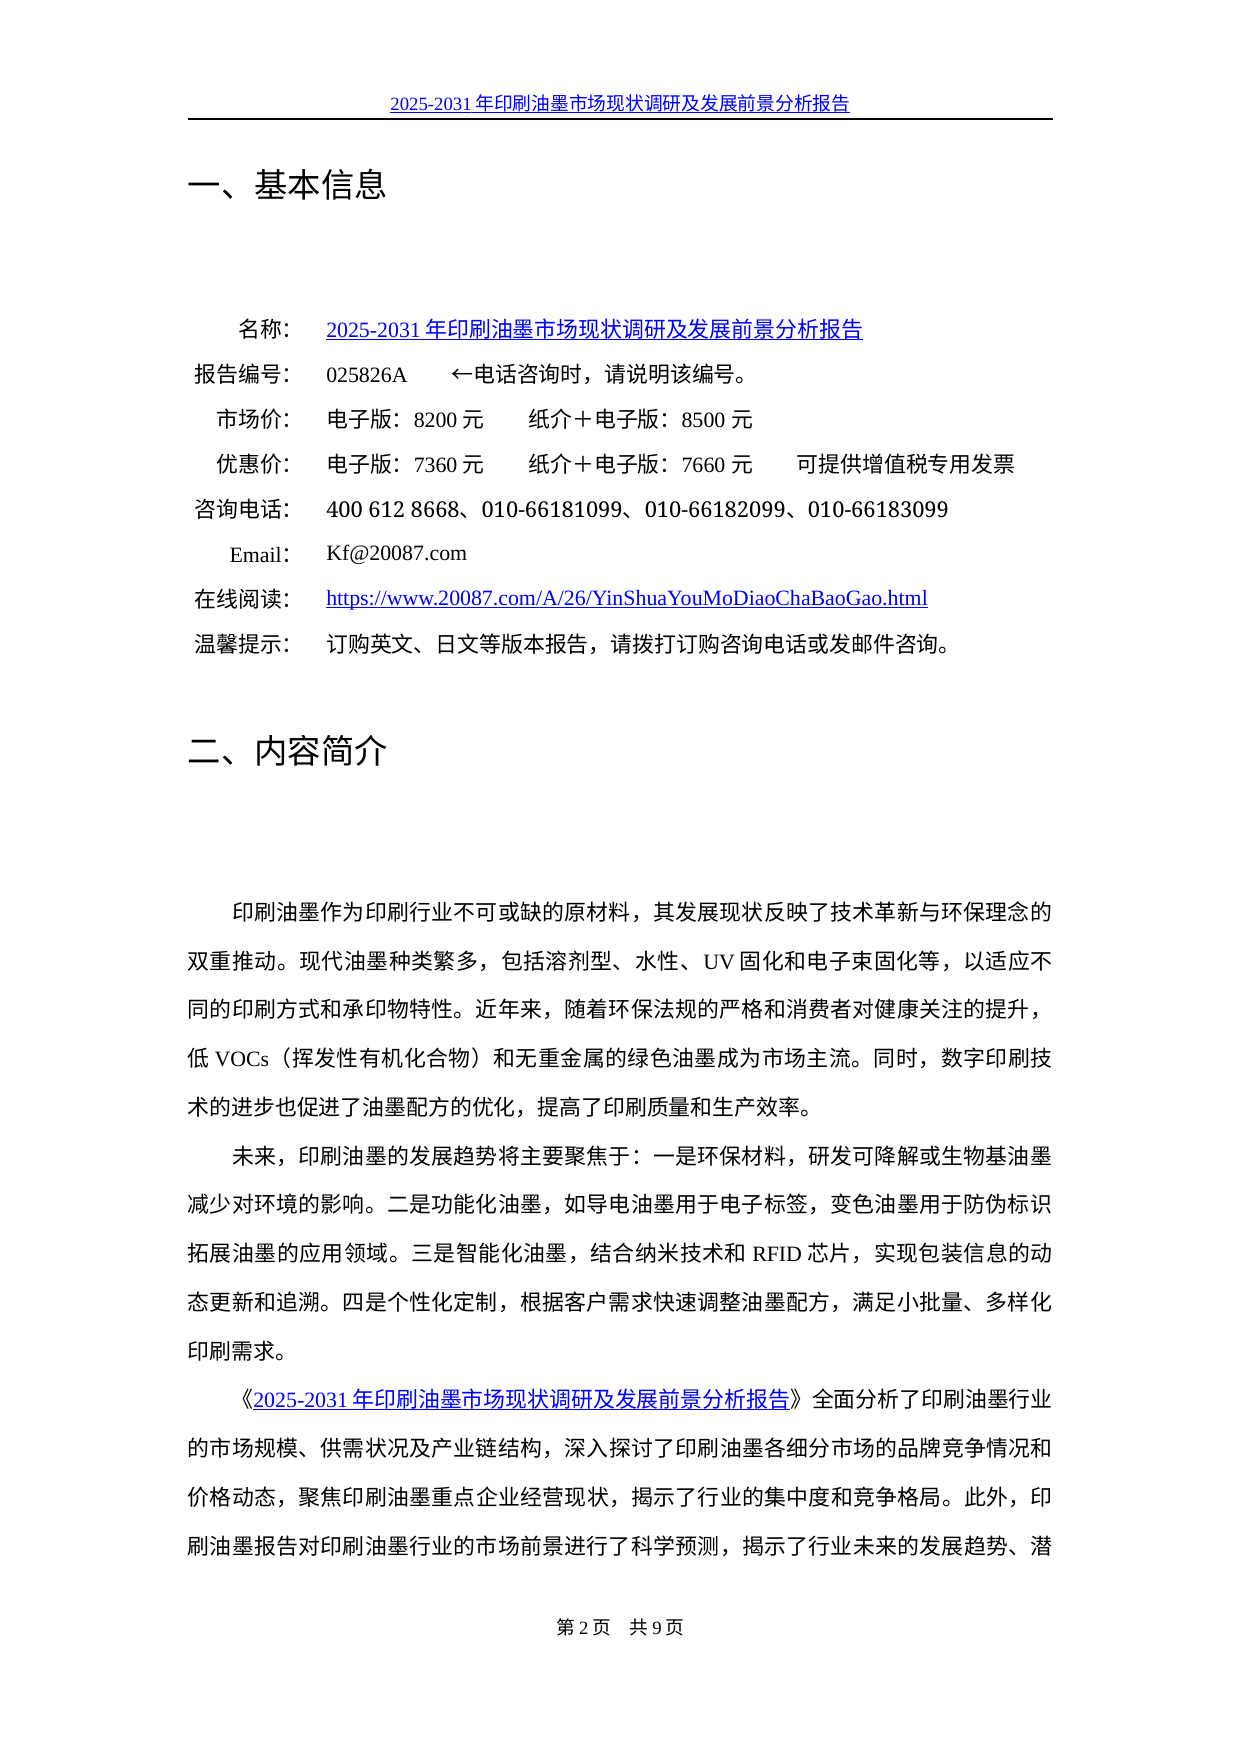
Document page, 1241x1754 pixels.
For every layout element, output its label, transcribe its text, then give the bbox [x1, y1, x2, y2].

table_cell [315, 582, 1073, 627]
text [187, 894, 1053, 1561]
table_header 2025-2031年印刷油墨市场现状调研及发展前景分析报告 [315, 312, 1073, 357]
table_cell 电子版：8200 元 纸介＋电子版：8500 元 [315, 402, 1073, 447]
table_cell 优惠价： [167, 447, 315, 492]
table_cell 市场价： [167, 402, 315, 447]
table_cell 400 612 8668、010-66181099、010-66182099、010-66183099 [315, 492, 1073, 537]
table_cell 咨询电话： [167, 492, 315, 537]
table_cell 电子版：7360 元 纸介＋电子版：7660 元 可提供增值税专用发票 [315, 447, 1073, 492]
table_cell Kf@20087.com [315, 537, 1073, 582]
table_cell 在线阅读： [167, 582, 315, 627]
title 二、内容简介 [187, 717, 1053, 782]
title 一、基本信息 [187, 150, 1053, 215]
table_header 名称： [167, 312, 315, 357]
table_cell 025826A ←电话咨询时，请说明该编号。 [315, 357, 1073, 402]
table_cell 温馨提示： [167, 627, 315, 672]
table_cell 订购英文、日文等版本报告，请拨打订购咨询电话或发邮件咨询。 [315, 627, 1073, 672]
table_cell Email： [167, 537, 315, 582]
table_cell 报告编号： [167, 357, 315, 402]
